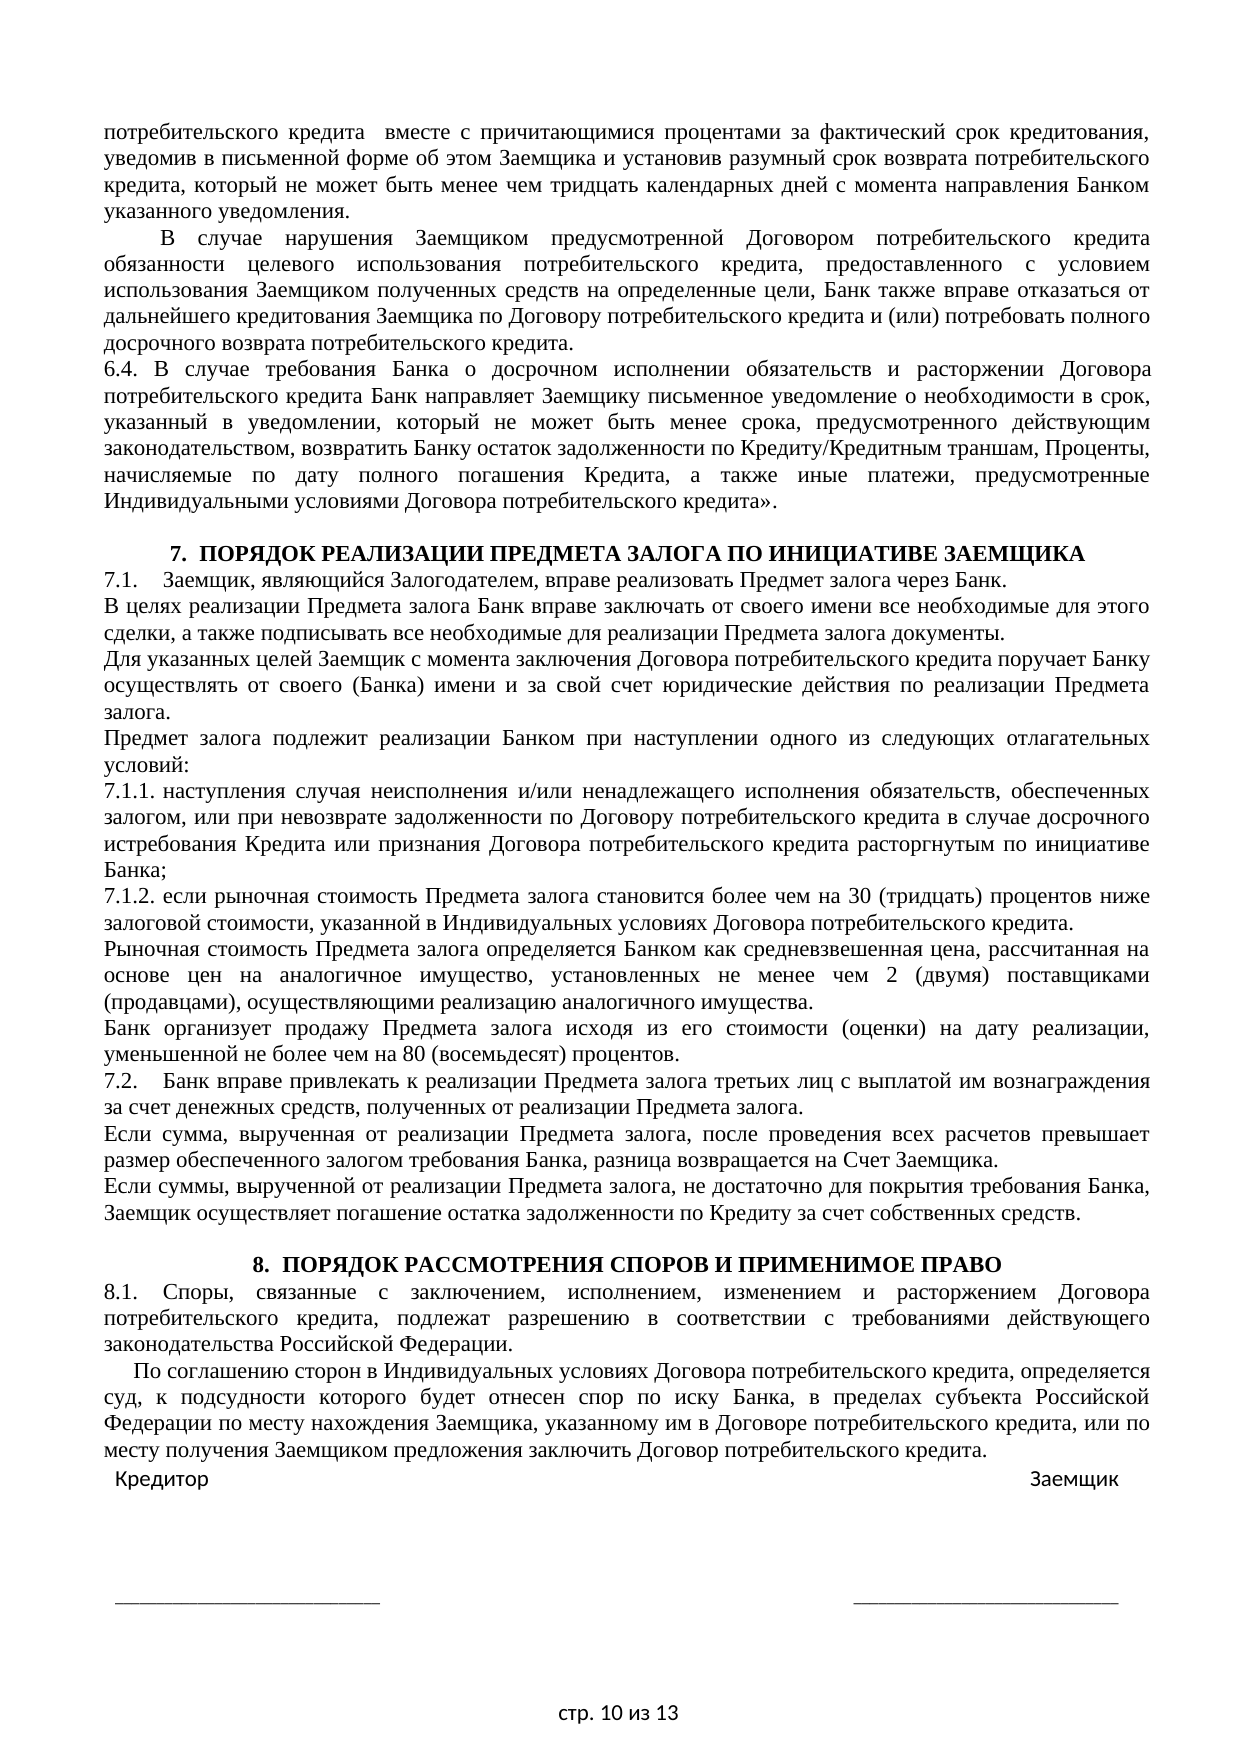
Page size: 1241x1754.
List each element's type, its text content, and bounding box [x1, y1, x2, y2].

text 7.2. Банк вправе привлекать к реализации Предмета залога третьих лиц с выплатой им вознаграждения за счет денежных средств, полученных от реализации Предмета залога. [103, 1067, 1152, 1119]
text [103, 118, 1152, 223]
text Рыночная стоимость Предмета залога определяется Банком как средневзвешенная цена, рассчитанная на основе цен на аналогичное имущество, установленных не менее чем 2 (двумя) поставщиками (продавцами), осуществляющими реализацию аналогичного имущества. [103, 935, 1152, 1014]
text 6.4. В случае требования Банка о досрочном исполнении обязательств и расторжении Договора потребительского кредита Банк направляет Заемщику письменное уведомление о необходимости в срок, указанный в уведомлении, который не может быть менее срока, предусмотренного действующим законодательством, возвратить Банку остаток задолженности по Кредиту/Кредитным траншам, Проценты, начисляемые по дату полного погашения Кредита, а также иные платежи, предусмотренные Индивидуальными условиями Договора потребительского кредита». [103, 355, 1152, 513]
text 7.1.2. если рыночная стоимость Предмета залога становится более чем на 30 (тридцать) процентов ниже залоговой стоимости, указанной в Индивидуальных условиях Договора потребительского кредита. [103, 882, 1152, 935]
text Если сумма, вырученная от реализации Предмета залога, после проведения всех расчетов превышает размер обеспеченного залогом требования Банка, разница возвращается на Счет Заемщика. [103, 1119, 1152, 1172]
text 7.1. Заемщик, являющийся Залогодателем, вправе реализовать Предмет залога через Банк. [103, 566, 1152, 592]
text Для указанных целей Заемщик с момента заключения Договора потребительского кредита поручает Банку осуществлять от своего (Банка) имени и за свой счет юридические действия по реализации Предмета залога. [103, 645, 1152, 724]
text Если суммы, вырученной от реализации Предмета залога, не достаточно для покрытия требования Банка, Заемщик осуществляет погашение остатка задолженности по Кредиту за счет собственных средств. [103, 1172, 1152, 1225]
text 7.1.1. наступления случая неисполнения и/или ненадлежащего исполнения обязательств, обеспеченных залогом, или при невозврате задолженности по Договору потребительского кредита в случае досрочного истребования Кредита или признания Договора потребительского кредита расторгнутым по инициативе Банка; [103, 777, 1152, 882]
text По соглашению сторон в Индивидуальных условиях Договора потребительского кредита, определяется суд, к подсудности которого будет отнесен спор по иску Банка, в пределах субъекта Российской Федерации по месту нахождения Заемщика, указанному им в Договоре потребительского кредита, или по месту получения Заемщиком предложения заключить Договор потребительского кредита. [103, 1357, 1152, 1462]
text В случае нарушения Заемщиком предусмотренной Договором потребительского кредита обязанности целевого использования потребительского кредита, предоставленного с условием использования Заемщиком полученных средств на определенные цели, Банк также вправе отказаться от дальнейшего кредитования Заемщика по Договору потребительского кредита и (или) потребовать полного досрочного возврата потребительского кредита. [103, 223, 1152, 355]
text В целях реализации Предмета залога Банк вправе заключать от своего имени все необходимые для этого сделки, а также подписывать все необходимые для реализации Предмета залога документы. [103, 592, 1152, 645]
text Банк организует продажу Предмета залога исходя из его стоимости (оценки) на дату реализации, уменьшенной не более чем на 80 (восемьдесят) процентов. [103, 1014, 1152, 1067]
text 8.1. Споры, связанные с заключением, исполнением, изменением и расторжением Договора потребительского кредита, подлежат разрешению в соответствии с требованиями действующего законодательства Российской Федерации. [103, 1278, 1152, 1357]
text 8. ПОРЯДОК РАССМОТРЕНИЯ СПОРОВ И ПРИМЕНИМОЕ ПРАВО [103, 1251, 1152, 1278]
text Предмет залога подлежит реализации Банком при наступлении одного из следующих отлагательных условий: [103, 724, 1152, 777]
text 7. ПОРЯДОК РЕАЛИЗАЦИИ ПРЕДМЕТА ЗАЛОГА ПО ИНИЦИАТИВЕ ЗАЕМЩИКА [103, 540, 1152, 566]
